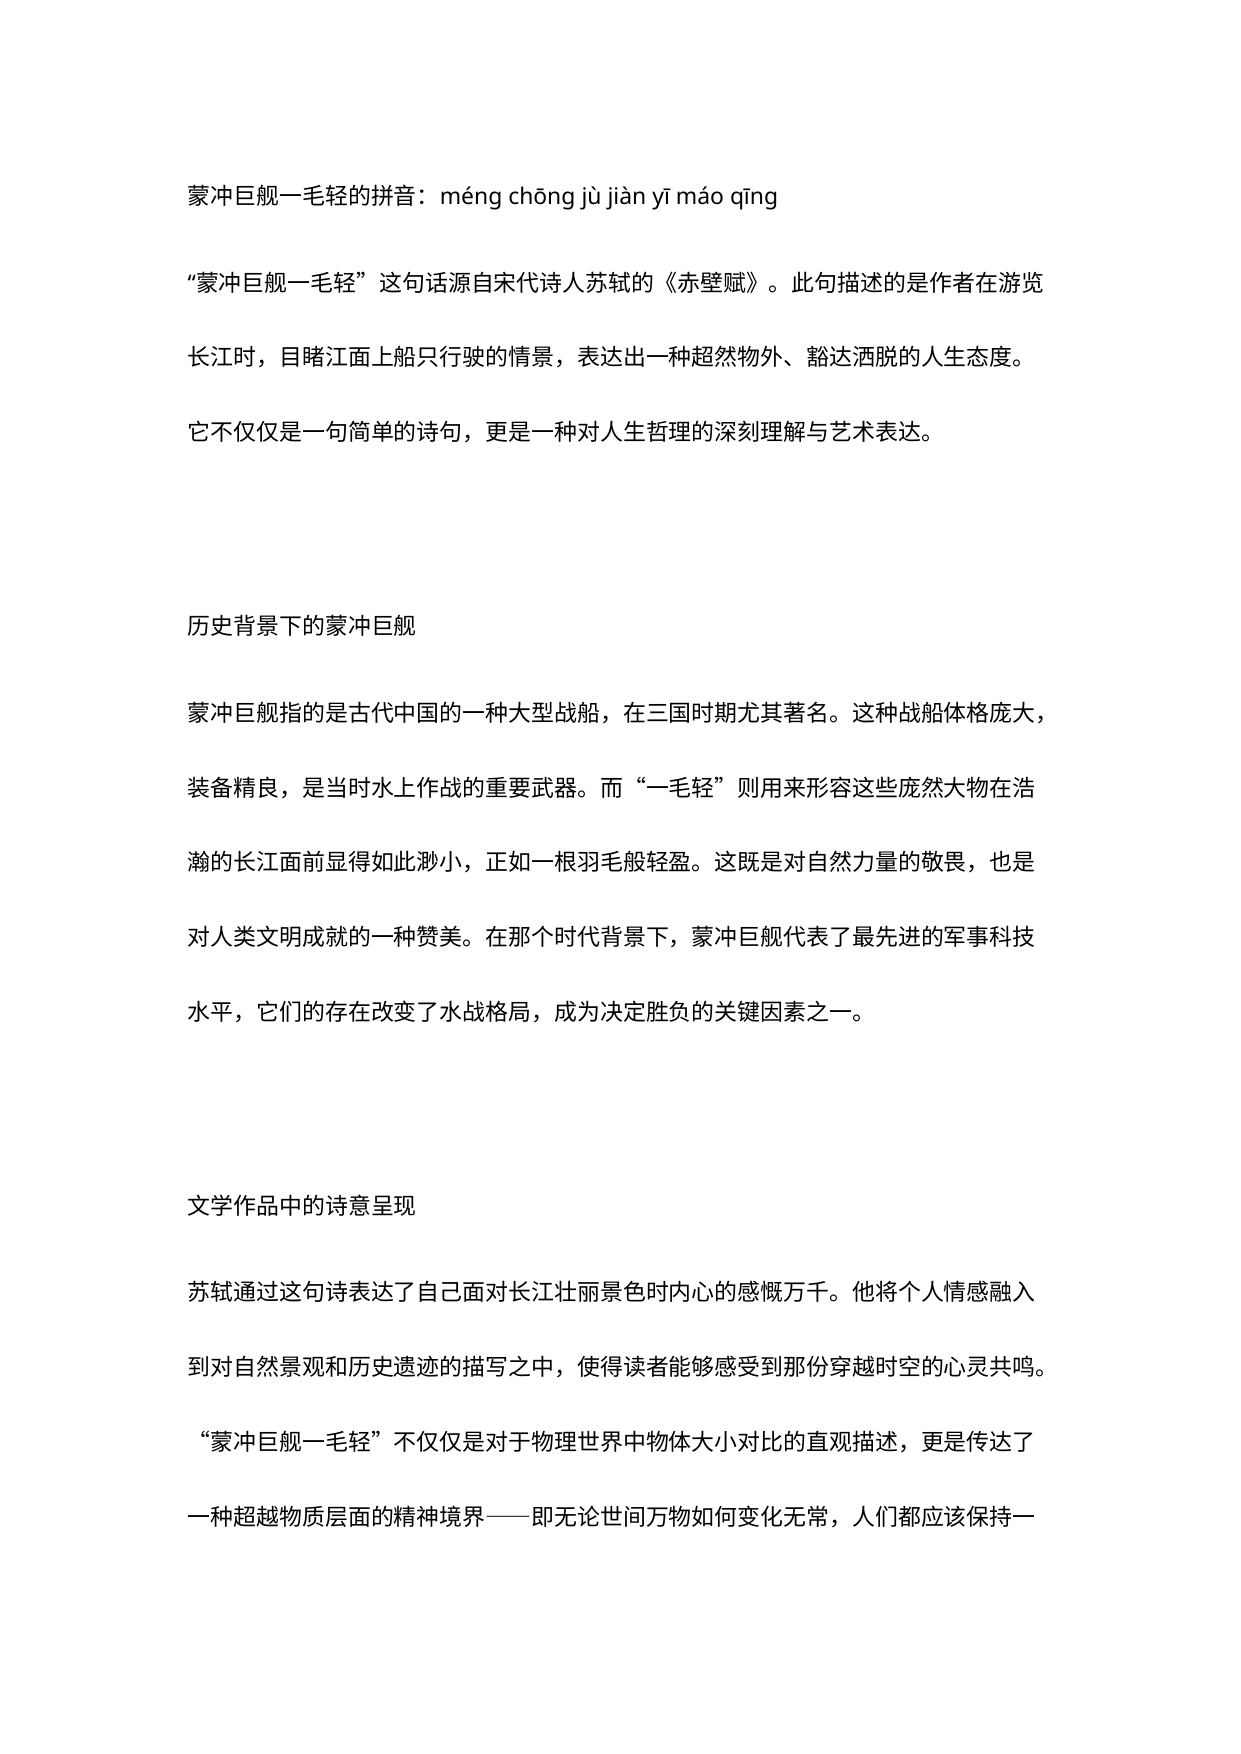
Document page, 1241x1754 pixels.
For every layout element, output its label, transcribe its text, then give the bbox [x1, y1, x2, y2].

text 蒙冲巨舰一毛轻的拼音：ménɡ chōnɡ jù jiàn yī máo qīnɡ [187, 162, 1053, 227]
text 蒙冲巨舰指的是古代中国的一种大型战船，在三国时期尤其著名。这种战船体格庞大，装备精良，是当时水上作战的重要武器。而“一毛轻”则用来形容这些庞然大物在浩瀚的长江面前显得如此渺小，正如一根羽毛般轻盈。这既是对自然力量的敬畏，也是对人类文明成就的一种赞美。在那个时代背景下，蒙冲巨舰代表了最先进的军事科技水平，它们的存在改变了水战格局，成为决定胜负的关键因素之一。 [187, 679, 1053, 1043]
text 文学作品中的诗意呈现 [187, 1172, 1053, 1237]
text 历史背景下的蒙冲巨舰 [187, 592, 1053, 657]
text “蒙冲巨舰一毛轻”这句话源自宋代诗人苏轼的《赤壁赋》。此句描述的是作者在游览长江时，目睹江面上船只行驶的情景，表达出一种超然物外、豁达洒脱的人生态度。它不仅仅是一句简单的诗句，更是一种对人生哲理的深刻理解与艺术表达。 [187, 249, 1053, 463]
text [187, 1258, 1053, 1547]
